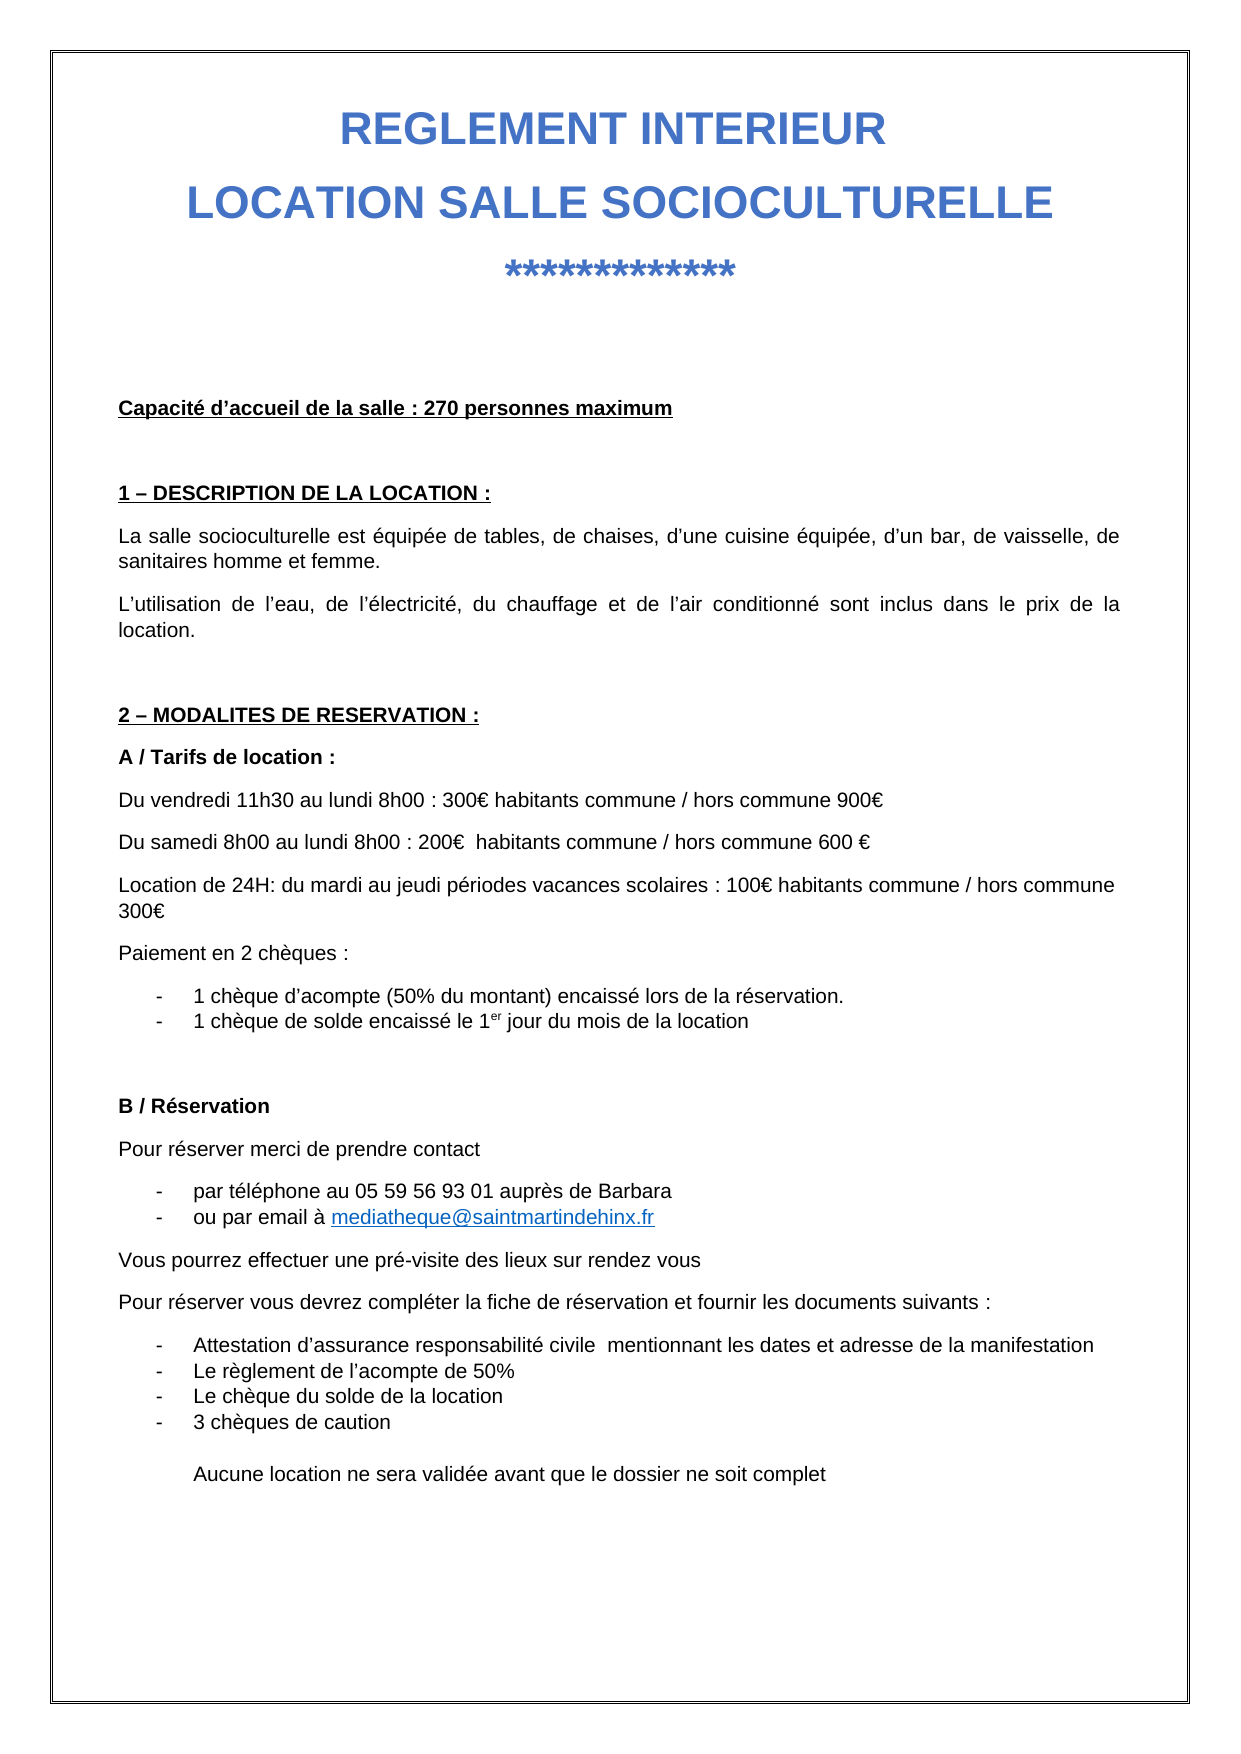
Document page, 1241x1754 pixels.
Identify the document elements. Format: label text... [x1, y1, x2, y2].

text 2 – MODALITES DE RESERVATION : [118, 703, 1122, 727]
list Aucune location ne sera validée avant que le dossier ne soit complet [193, 1462, 1122, 1486]
text Du vendredi 11h30 au lundi 8h00 : 300€ habitants commune / hors commune 900€ [118, 788, 1122, 812]
list 3 chèques de caution [156, 1410, 1122, 1434]
text Capacité d’accueil de la salle : 270 personnes maximum [118, 396, 1122, 420]
text Pour réserver vous devrez compléter la fiche de réservation et fournir les documents suivants : [118, 1290, 1122, 1314]
text La salle socioculturelle est équipée de tables, de chaises, d’une cuisine équipée, d’un bar, de vaisselle, de sanitaires homme et femme. [118, 523, 1122, 573]
text B / Réservation [118, 1094, 1122, 1118]
text ************* [118, 249, 1122, 302]
list Le règlement de l’acompte de 50% [156, 1358, 1122, 1382]
list 1 chèque d’acompte (50% du montant) encaissé lors de la réservation. [156, 983, 1122, 1007]
list ou par email à mediatheque@saintmartindehinx.fr [156, 1205, 1122, 1229]
list Attestation d’assurance responsabilité civile mentionnant les dates et adresse de la manifestation [156, 1333, 1122, 1357]
list 1 chèque de solde encaissé le 1er jour du mois de la location [156, 1009, 1122, 1033]
text REGLEMENT INTERIEUR [266, 102, 1122, 154]
text Vous pourrez effectuer une pré-visite des lieux sur rendez vous [118, 1248, 1122, 1272]
text Du samedi 8h00 au lundi 8h00 : 200€ habitants commune / hors commune 600 € [118, 830, 1122, 854]
text Pour réserver merci de prendre contact [118, 1137, 1122, 1161]
list Le chèque du solde de la location [156, 1384, 1122, 1408]
text A / Tarifs de location : [118, 745, 1122, 769]
list par téléphone au 05 59 56 93 01 auprès de Barbara [156, 1179, 1122, 1203]
text Location de 24H: du mardi au jeudi périodes vacances scolaires : 100€ habitants commune / hors commune 300€ [118, 873, 1122, 922]
text L’utilisation de l’eau, de l’électricité, du chauffage et de l’air conditionné sont inclus dans le prix de la location. [118, 592, 1122, 642]
text LOCATION SALLE SOCIOCULTURELLE [118, 175, 1122, 228]
text Paiement en 2 chèques : [118, 941, 1122, 965]
text 1 – DESCRIPTION DE LA LOCATION : [118, 481, 1122, 505]
